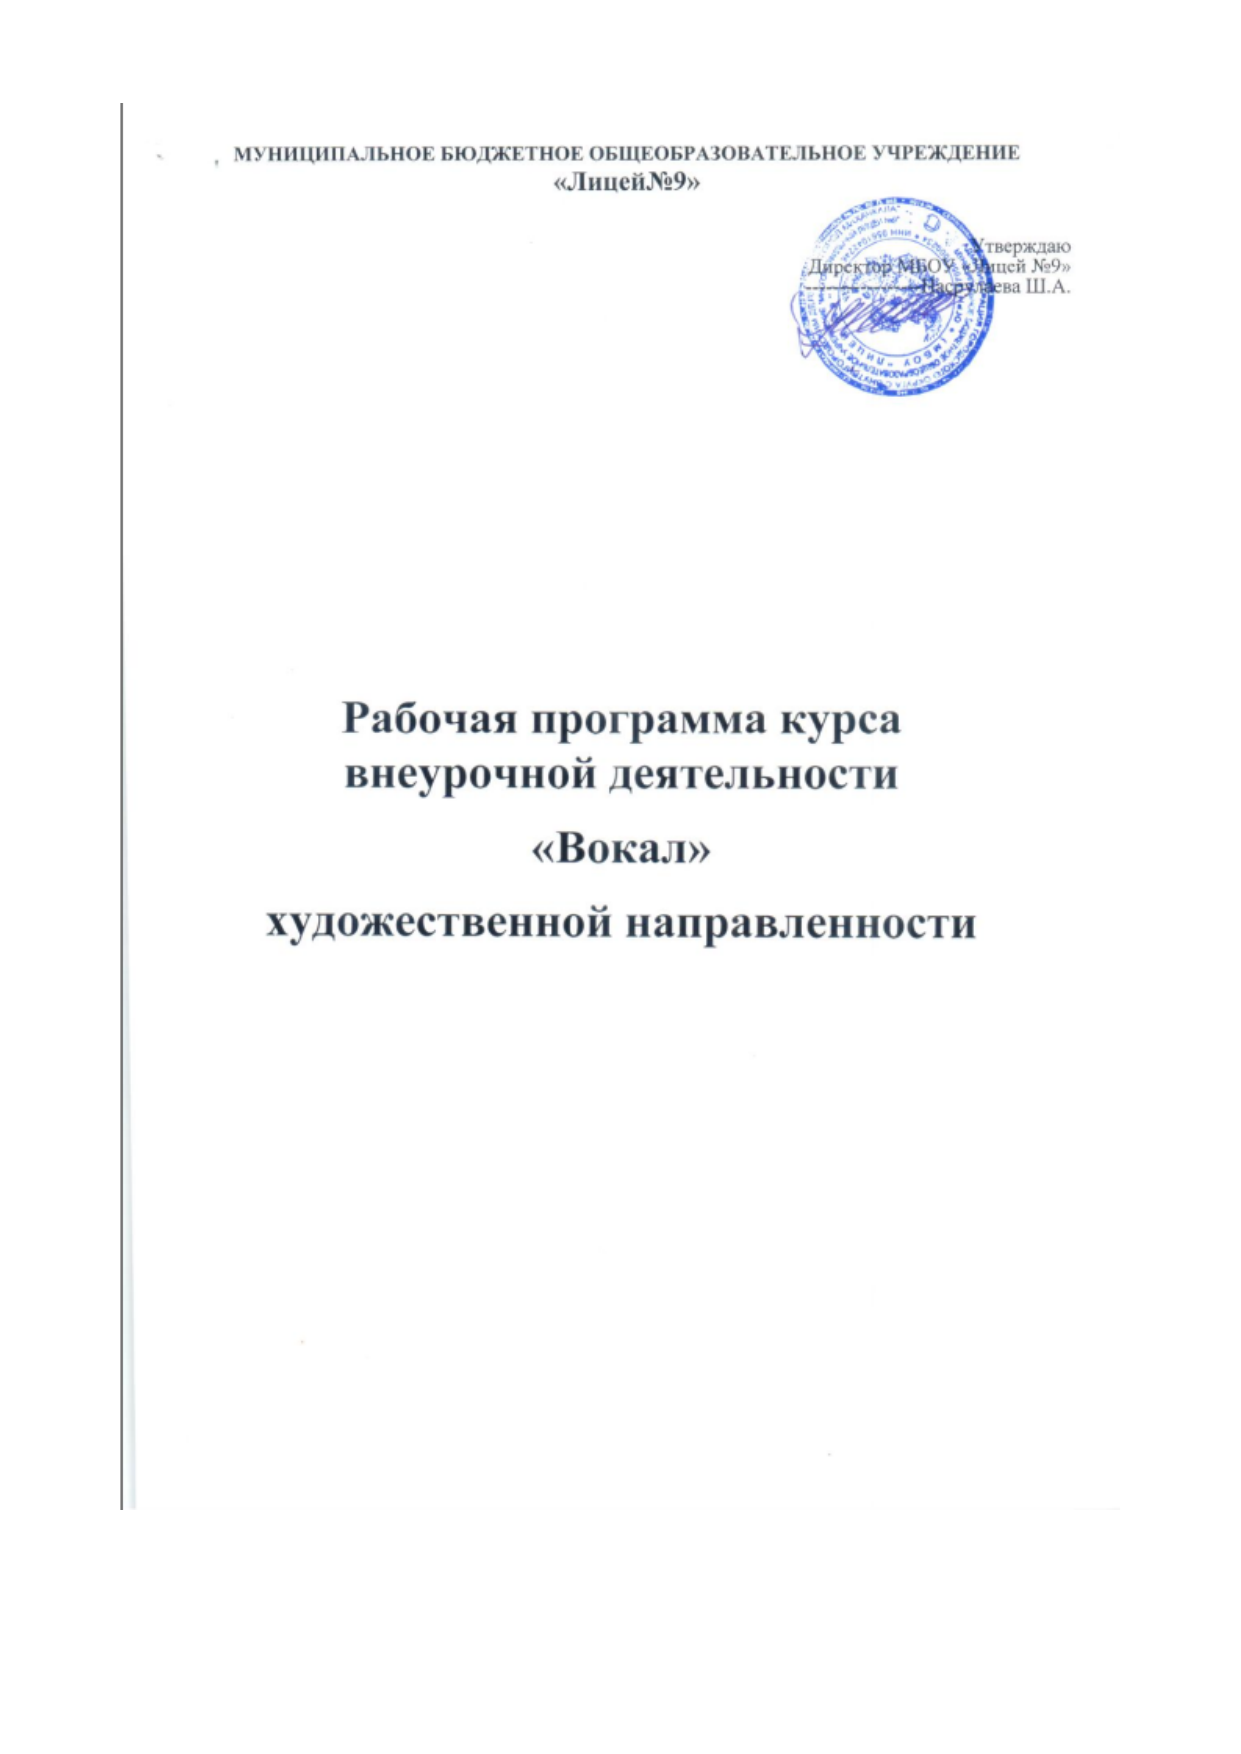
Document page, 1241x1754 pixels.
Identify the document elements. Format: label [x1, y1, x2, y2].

picture [120, 103, 1121, 1510]
